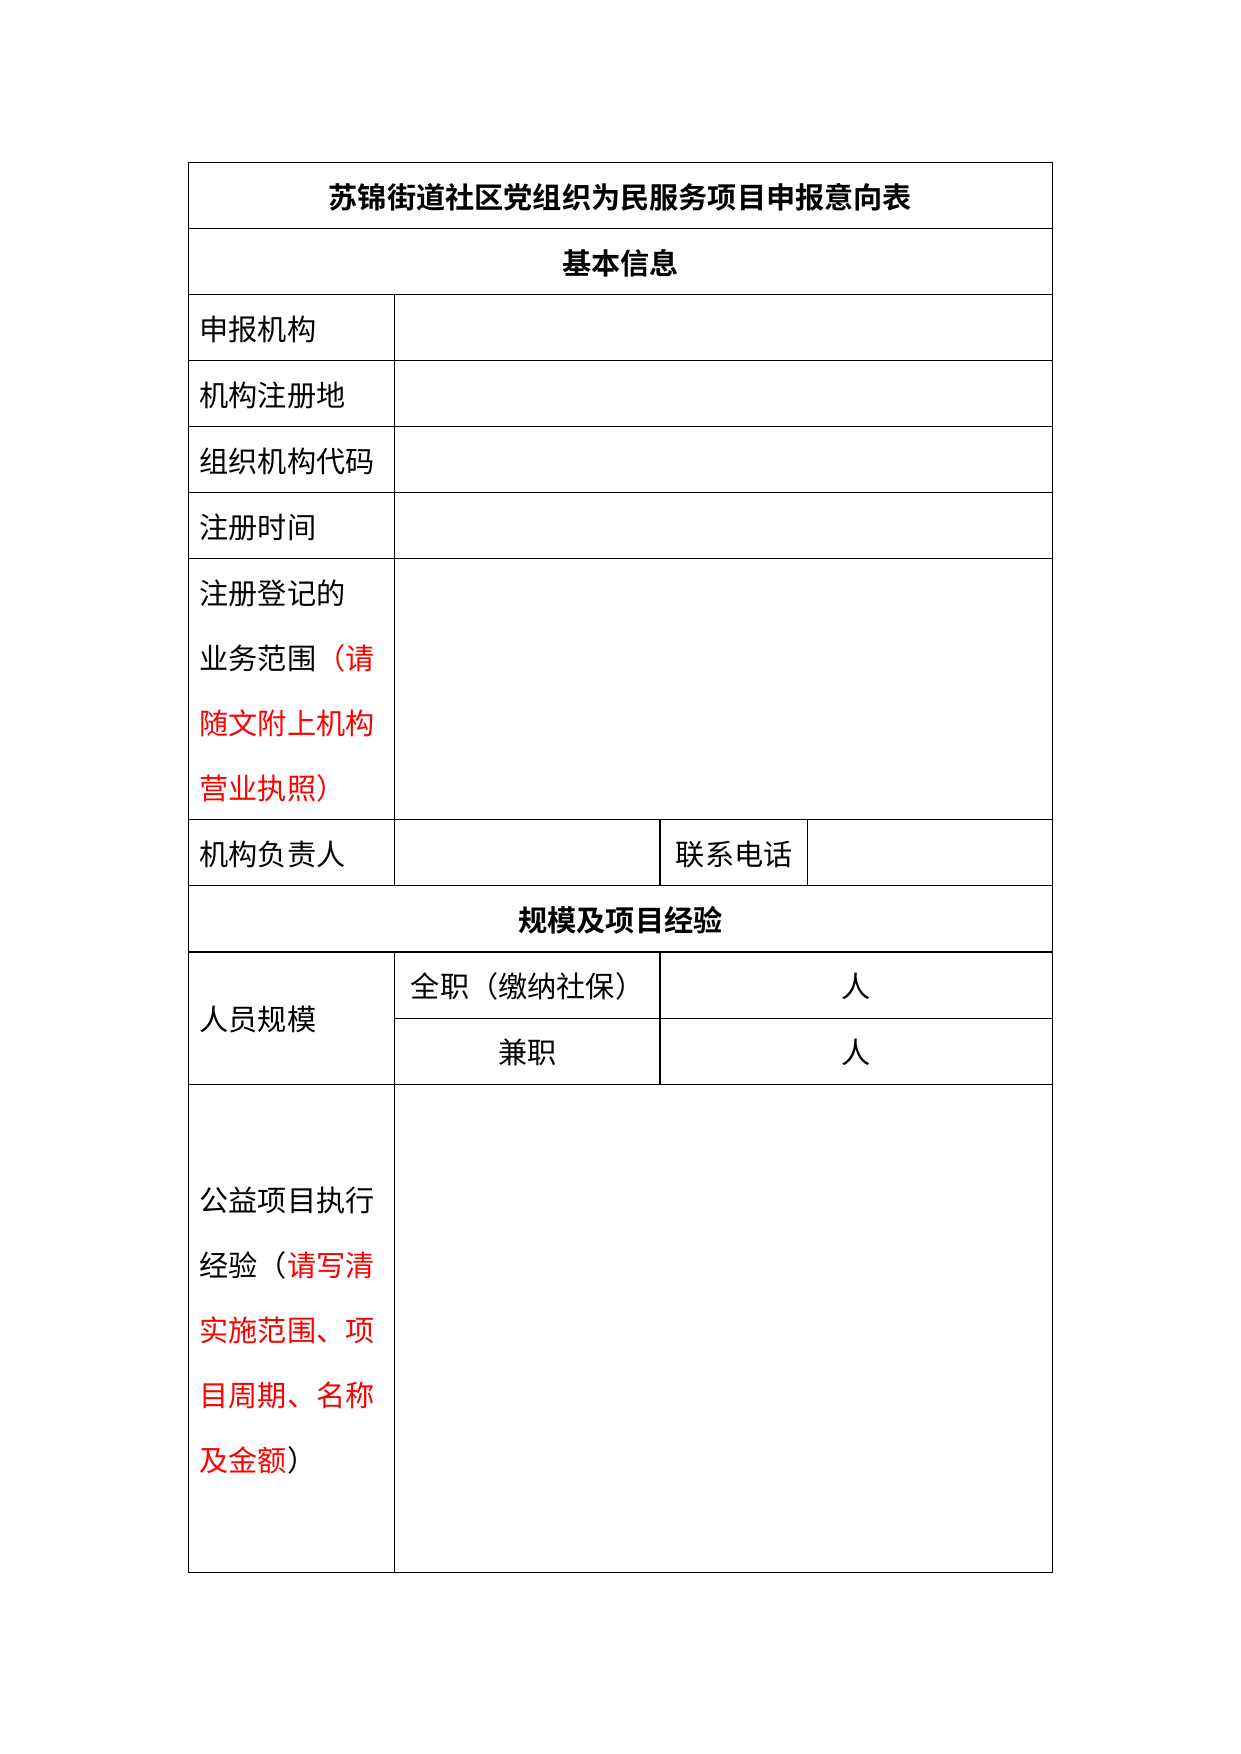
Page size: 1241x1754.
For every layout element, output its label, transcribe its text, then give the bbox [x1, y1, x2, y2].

table_cell [395, 559, 1052, 819]
table_cell 人 [661, 1019, 1052, 1083]
table_cell 联系电话 [661, 820, 807, 885]
table_cell [395, 361, 1052, 426]
table_cell 人员规模 [189, 953, 394, 1083]
table_cell 兼职 [395, 1019, 659, 1083]
table_cell [808, 820, 1052, 885]
table_cell 注册时间 [189, 493, 394, 558]
table_cell 人 [661, 953, 1052, 1017]
table_cell 申报机构 [189, 295, 394, 360]
table_cell 公益项目执行经验（请写清实施范围、项目周期、名称及金额） [189, 1085, 394, 1572]
table_cell 机构注册地 [189, 361, 394, 426]
table_cell 全职（缴纳社保） [395, 953, 659, 1017]
table_cell [395, 1085, 1052, 1572]
table_cell [395, 295, 1052, 360]
table_cell 机构负责人 [189, 820, 394, 885]
table_cell 注册登记的 业务范围（请随文附上机构营业执照） [189, 559, 394, 819]
table_cell [395, 493, 1052, 558]
table_cell [395, 820, 659, 885]
table_cell 基本信息 [189, 229, 1052, 294]
table_header 苏锦街道社区党组织为民服务项目申报意向表 [189, 163, 1052, 228]
table_cell 组织机构代码 [189, 427, 394, 492]
table_cell 规模及项目经验 [189, 886, 1052, 951]
table_cell [395, 427, 1052, 492]
